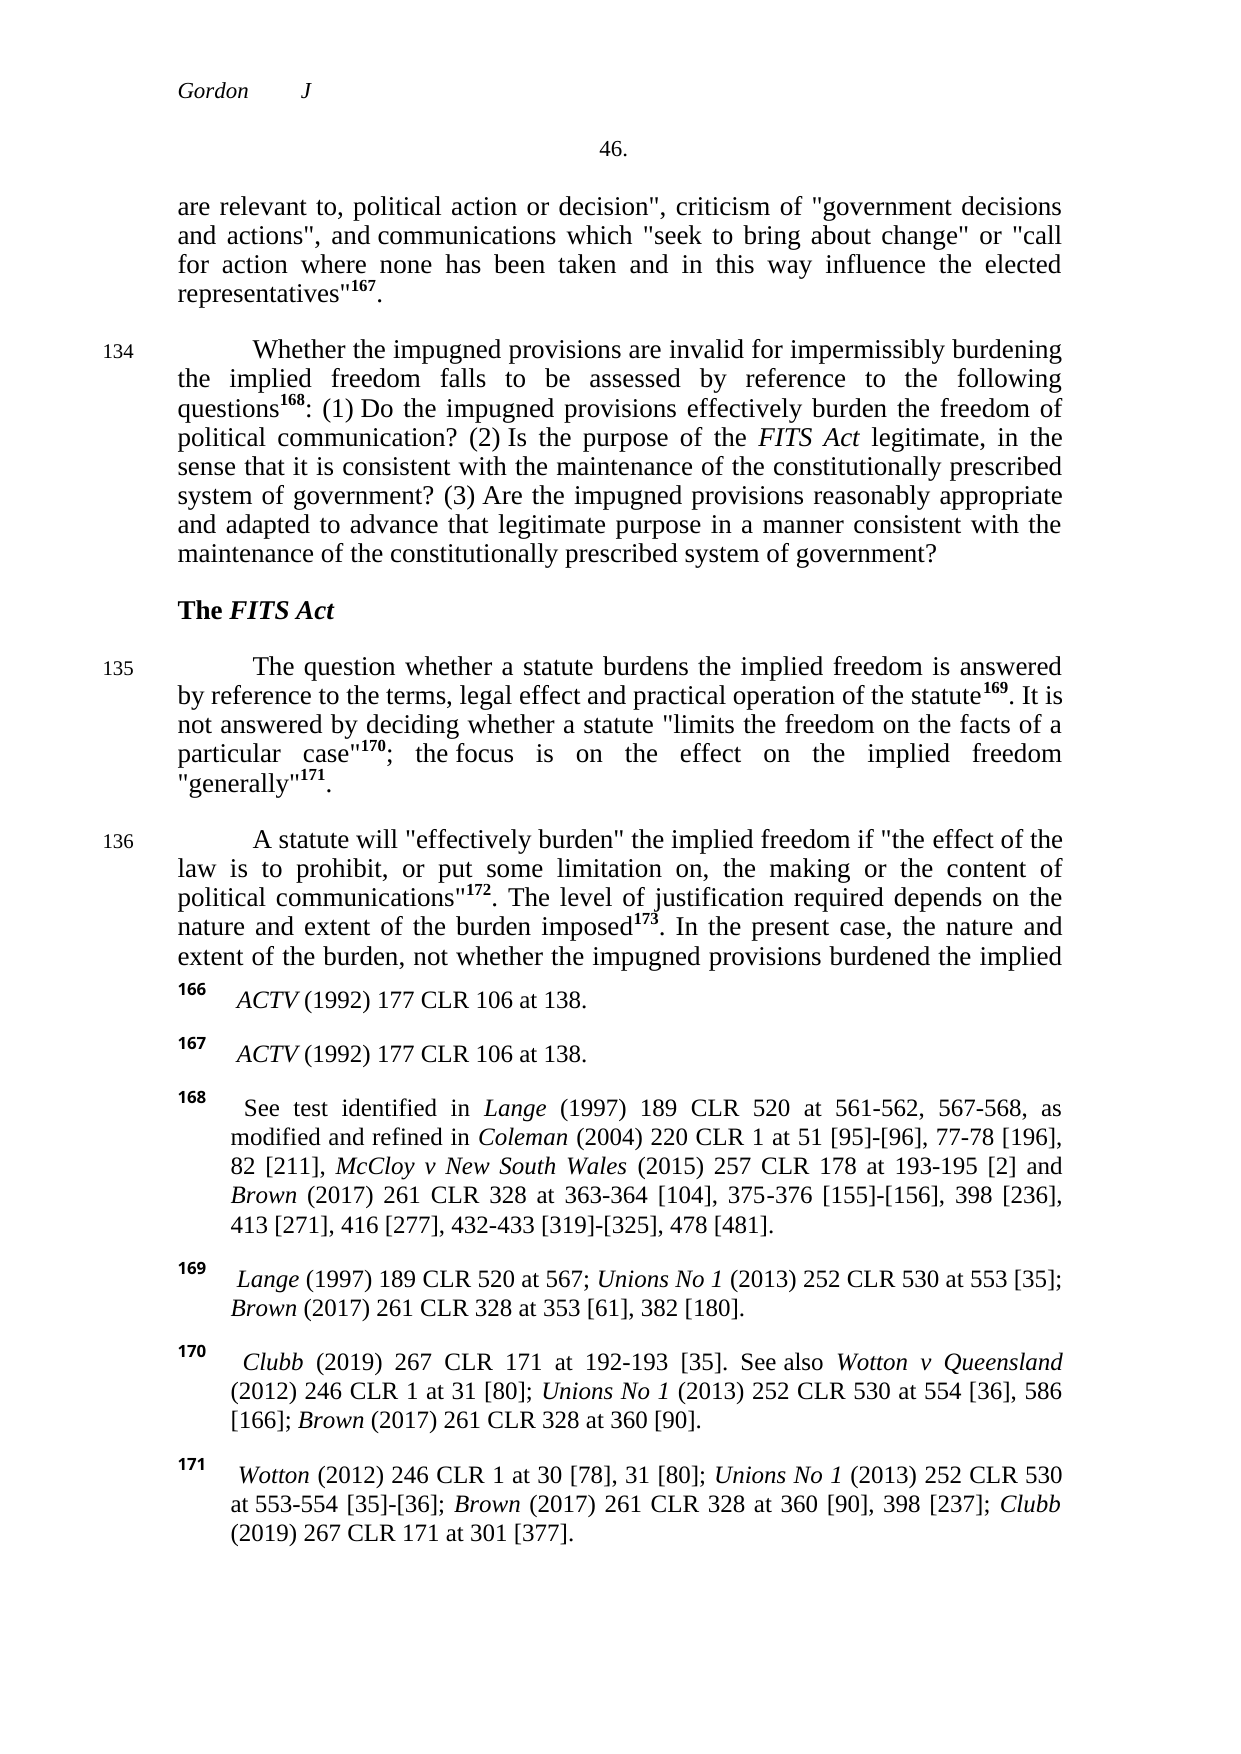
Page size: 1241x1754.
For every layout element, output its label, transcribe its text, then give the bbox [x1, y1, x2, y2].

list A statute will "effectively burden" the implied freedom if "the effect of the law is to prohibit, or put some limitation on, the making or the content of political communications". The level of justification required depends on the nature and extent of the burden imposed. In the present case, the nature and extent of the burden, not whether the impugned provisions burdened the implied freedom, was in issue. In order to explain the nature and extent of the burden it is necessary to give detailed consideration to the relevant provisions of the FITS Act. [102, 825, 1063, 971]
list Moreover, the range of "communications" protected by the implied freedom is broad. The freedom protects discussion of matters that "might bear on the choice that the people have to make in federal elections or in voting to amend the Constitution, and on their evaluation of the performance of federal Ministers and their departments" (emphasis added). This includes communications "made to the public on a government or political matter" and communications "in relation to public affairs and political discussion". It encompasses communications "on the wide range of matters that may call for, or are relevant to, political action or decision", criticism of "government decisions and actions", and communications which "seek to bring about change" or "call for action where none has been taken and in this way influence the elected representatives". [102, 192, 1063, 308]
list The question whether a statute burdens the implied freedom is answered by reference to the terms, legal effect and practical operation of the statute. It is not answered by deciding whether a statute "limits the freedom on the facts of a particular case"; the focus is on the effect on the implied freedom "generally". [102, 652, 1063, 798]
subtitle The FITS Act [177, 596, 1063, 625]
list Whether the impugned provisions are invalid for impermissibly burdening the implied freedom falls to be assessed by reference to the following questions: (1) Do the impugned provisions effectively burden the freedom of political communication? (2) Is the purpose of the FITS Act legitimate, in the sense that it is consistent with the maintenance of the constitutionally prescribed system of government? (3) Are the impugned provisions reasonably appropriate and adapted to advance that legitimate purpose in a manner consistent with the maintenance of the constitutionally prescribed system of government? [102, 335, 1063, 569]
